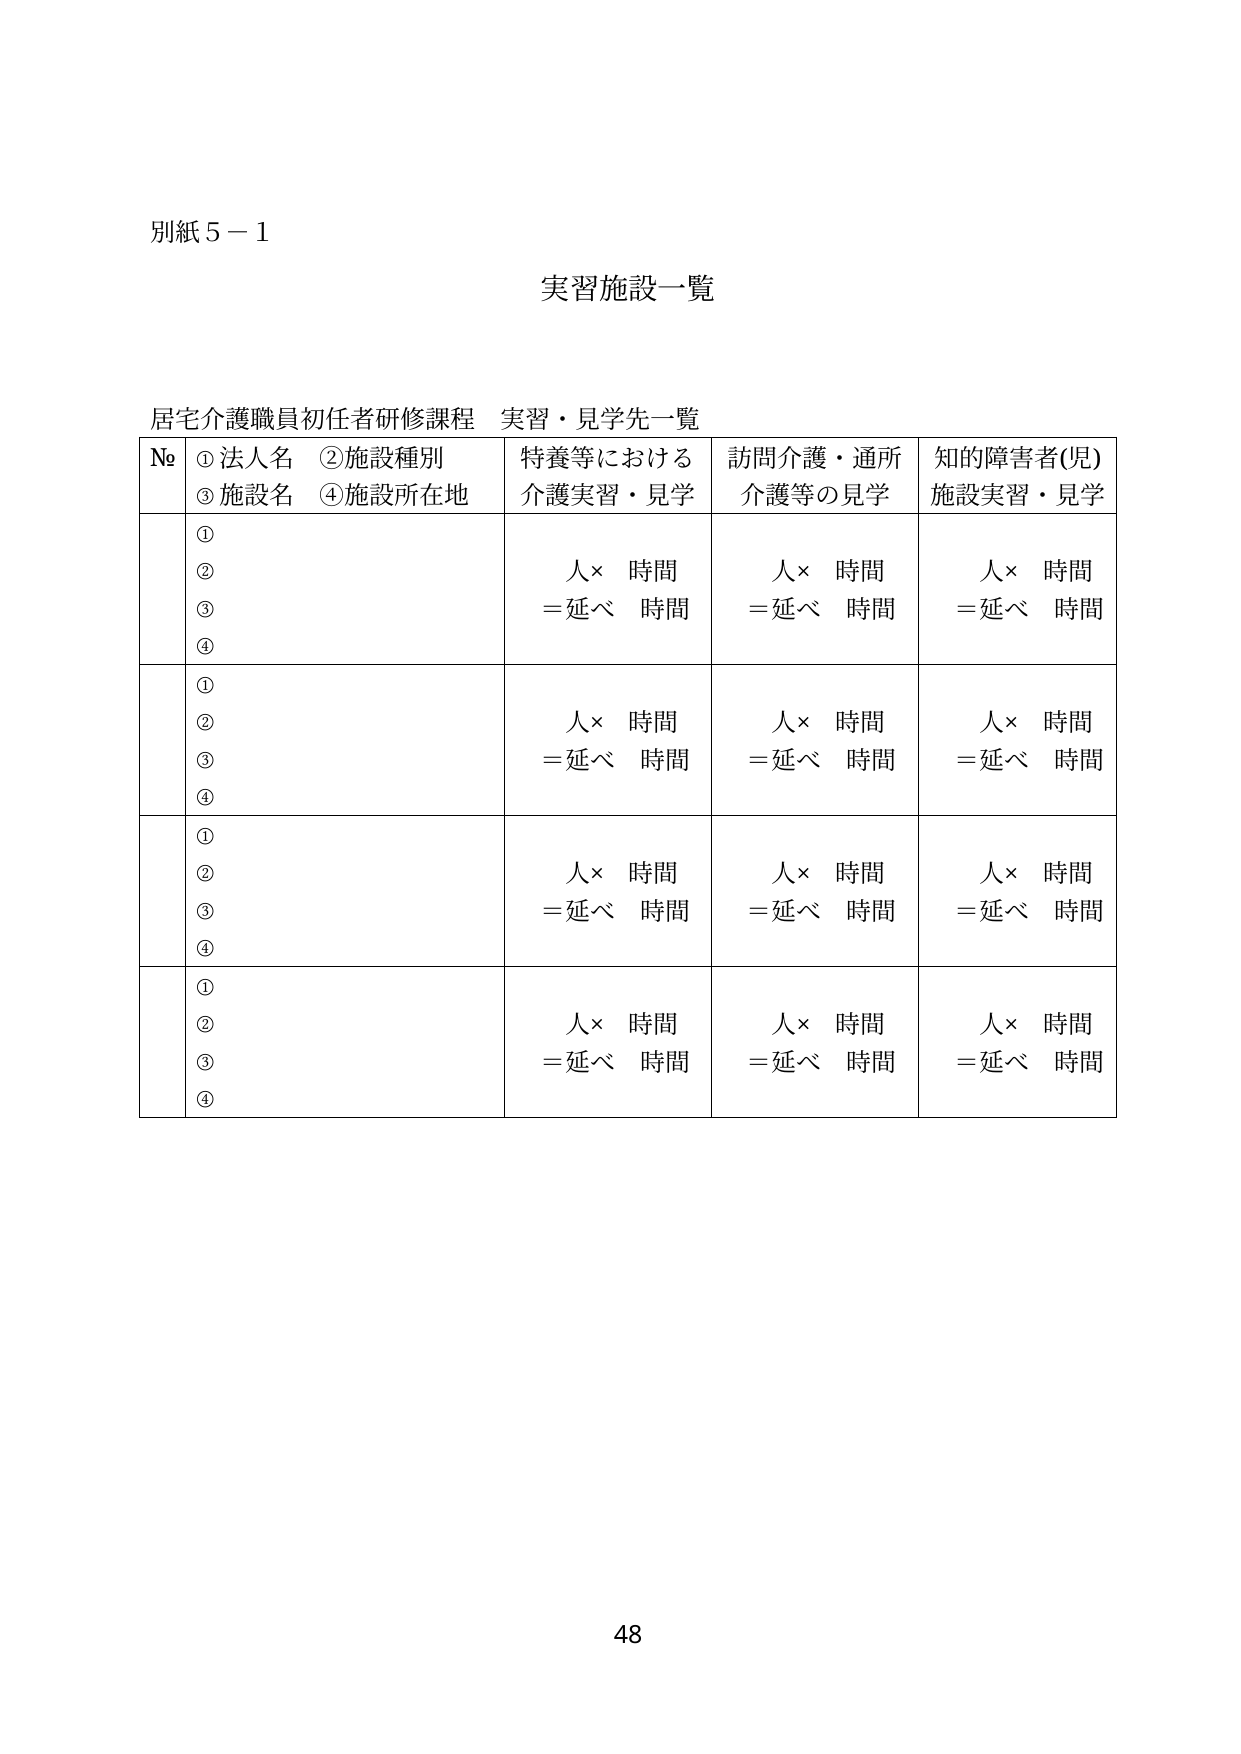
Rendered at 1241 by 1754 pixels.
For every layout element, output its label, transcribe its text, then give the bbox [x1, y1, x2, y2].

table_cell [140, 514, 185, 664]
table_cell 人× 時間 ＝延べ 時間 [919, 967, 1116, 1117]
table_header 特養等における 介護実習・見学 [505, 438, 711, 513]
table_cell 人× 時間 ＝延べ 時間 [919, 514, 1116, 664]
table_cell 人× 時間 ＝延べ 時間 [919, 665, 1116, 815]
table_cell 人× 時間 ＝延べ 時間 [712, 816, 918, 966]
table_header ①法人名 ②施設種別 ③施設名 ④施設所在地 [186, 438, 504, 513]
text 別紙５－１ [150, 212, 1106, 249]
table_cell 人× 時間 ＝延べ 時間 [505, 514, 711, 664]
table_cell 人× 時間 ＝延べ 時間 [505, 816, 711, 966]
table_cell 人× 時間 ＝延べ 時間 [712, 967, 918, 1117]
table_cell 人× 時間 ＝延べ 時間 [505, 665, 711, 815]
text 居宅介護職員初任者研修課程 実習・見学先一覧 [150, 399, 1106, 437]
table_cell [140, 967, 185, 1117]
table_cell ① ② ③ ④ [186, 514, 504, 664]
table_cell [140, 665, 185, 815]
table_cell 人× 時間 ＝延べ 時間 [505, 967, 711, 1117]
table_cell ① ② ③ ④ [186, 816, 504, 966]
table_cell ① ② ③ ④ [186, 665, 504, 815]
table_header 訪問介護・通所介護等の見学 [712, 438, 918, 513]
table_cell 人× 時間 ＝延べ 時間 [919, 816, 1116, 966]
table_header № [140, 438, 185, 513]
table_cell [140, 816, 185, 966]
table_cell 人× 時間 ＝延べ 時間 [712, 665, 918, 815]
table_cell 人× 時間 ＝延べ 時間 [712, 514, 918, 664]
table_cell ① ② ③ ④ [186, 967, 504, 1117]
table_header 知的障害者(児)施設実習・見学 [919, 438, 1116, 513]
text 実習施設一覧 [150, 249, 1106, 324]
